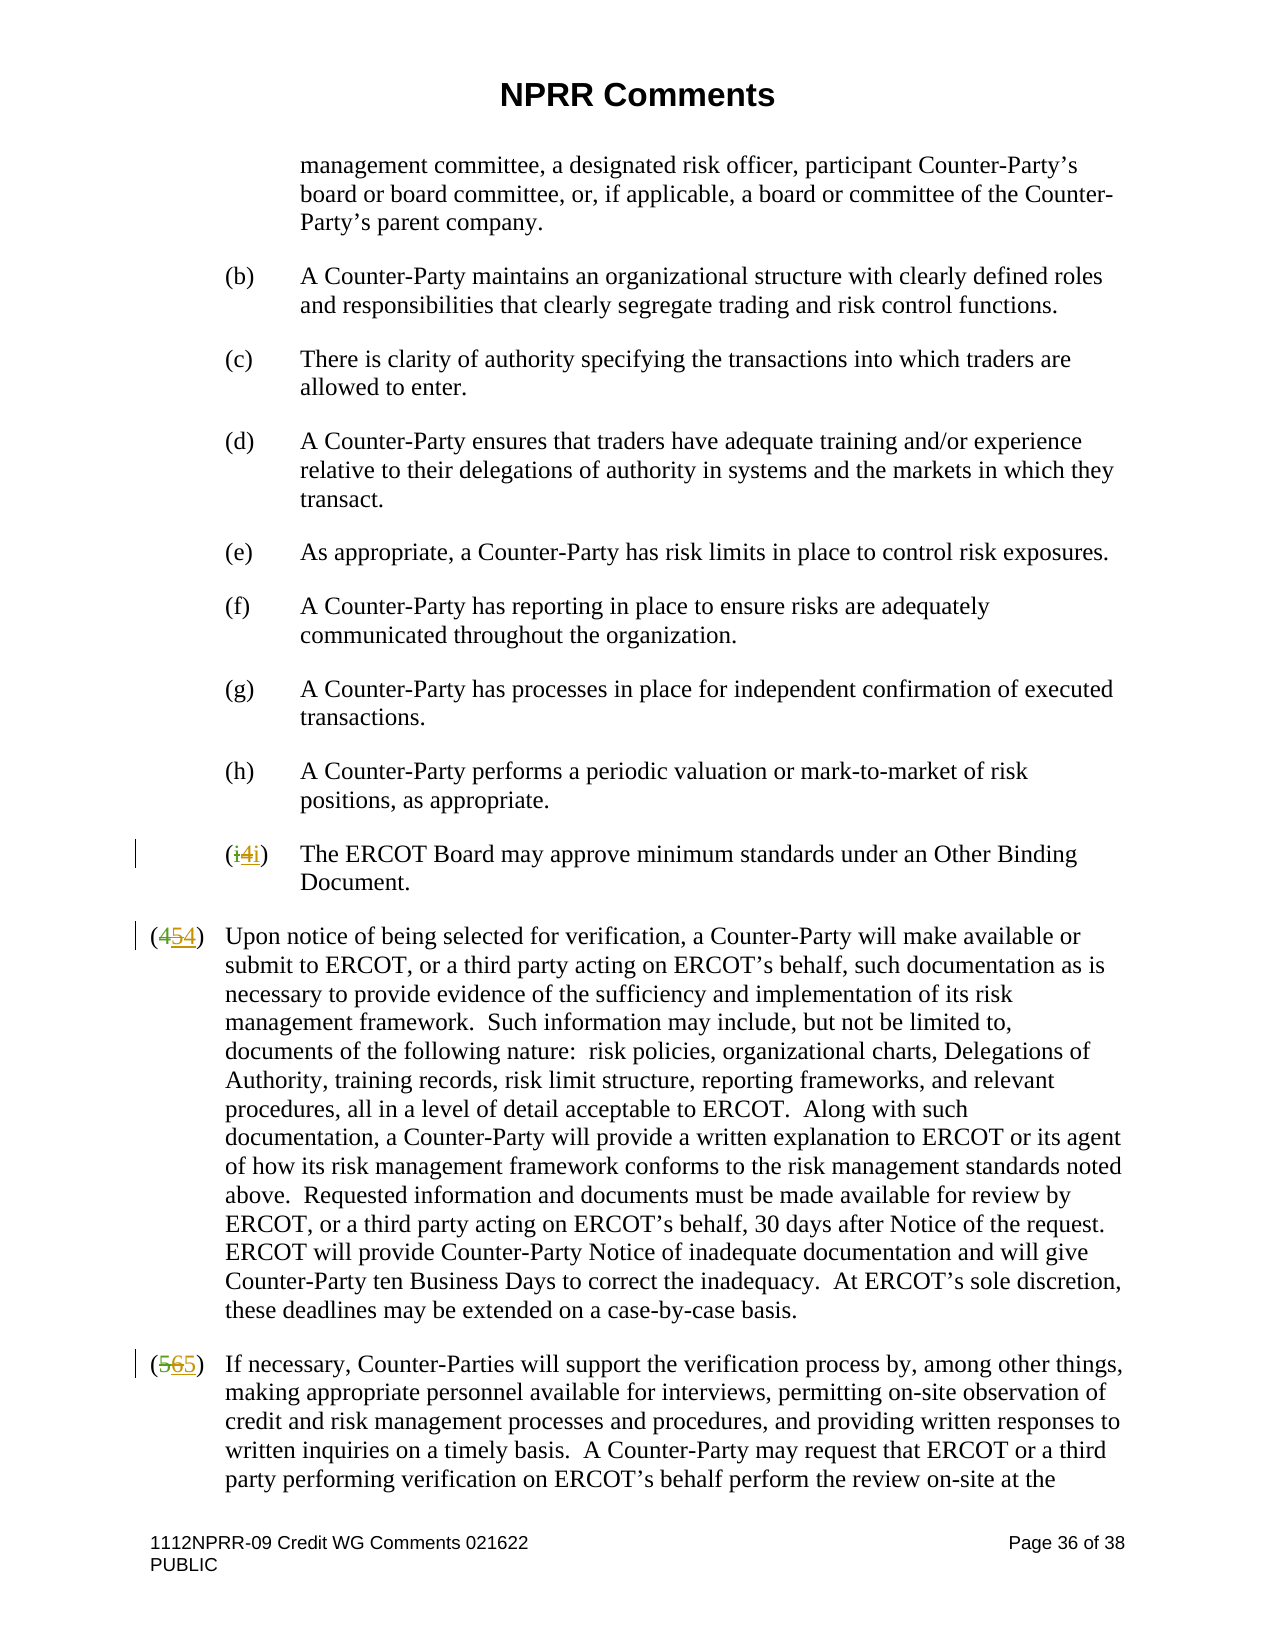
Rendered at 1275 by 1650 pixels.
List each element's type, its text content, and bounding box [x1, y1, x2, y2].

list (c) There is clarity of authority specifying the transactions into which traders are allowed to enter. [225, 344, 1125, 401]
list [150, 1349, 1125, 1492]
list (d) A Counter-Party ensures that traders have adequate training and/or experience relative to their delegations of authority in systems and the markets in which they transact. [225, 426, 1125, 512]
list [225, 150, 1125, 236]
list (h) A Counter-Party performs a periodic valuation or mark-to-market of risk positions, as appropriate. [225, 756, 1125, 814]
list () The ERCOT Board may approve minimum standards under an Other Binding Document. [225, 839, 1125, 896]
list (e) As appropriate, a Counter-Party has risk limits in place to control risk exposures. [225, 537, 1125, 566]
list () Upon notice of being selected for verification, a Counter-Party will make available or submit to ERCOT, or a third party acting on ERCOT’s behalf, such documentation as is necessary to provide evidence of the sufficiency and implementation of its risk management framework. Such information may include, but not be limited to, documents of the following nature: risk policies, organizational charts, Delegations of Authority, training records, risk limit structure, reporting frameworks, and relevant procedures, all in a level of detail acceptable to ERCOT. Along with such documentation, a Counter-Party will provide a written explanation to ERCOT or its agent of how its risk management framework conforms to the risk management standards noted above. Requested information and documents must be made available for review by ERCOT, or a third party acting on ERCOT’s behalf, 30 days after Notice of the request. ERCOT will provide Counter-Party Notice of inadequate documentation and will give Counter-Party ten Business Days to correct the inadequacy. At ERCOT’s sole discretion, these deadlines may be extended on a case-by-case basis. [150, 921, 1125, 1324]
list (b) A Counter-Party maintains an organizational structure with clearly defined roles and responsibilities that clearly segregate trading and risk control functions. [225, 261, 1125, 319]
list (f) A Counter-Party has reporting in place to ensure risks are adequately communicated throughout the organization. [225, 591, 1125, 649]
list (g) A Counter-Party has processes in place for independent confirmation of executed transactions. [225, 674, 1125, 731]
